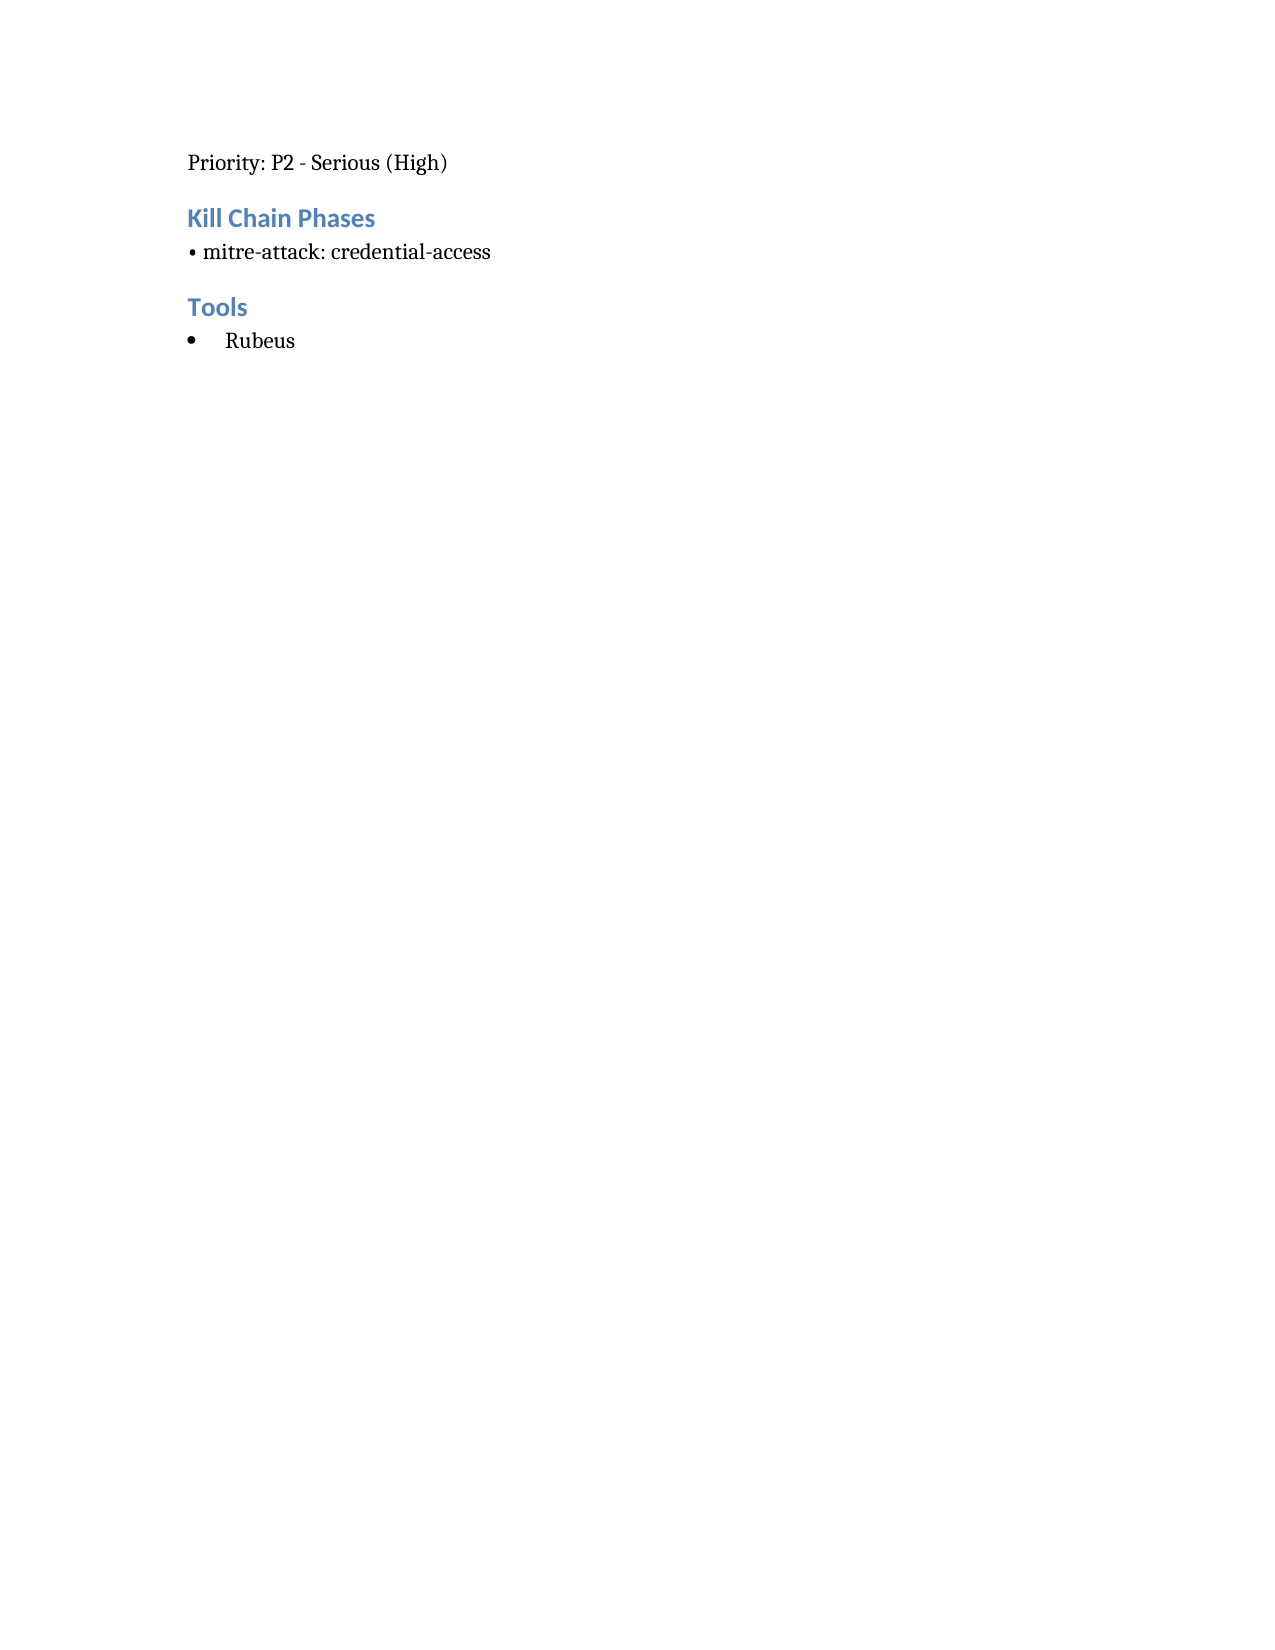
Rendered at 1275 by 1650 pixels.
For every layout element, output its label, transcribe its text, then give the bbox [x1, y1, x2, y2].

list Rubeus [187, 328, 1087, 354]
subtitle Tools [187, 290, 1087, 323]
text Priority: P2 - Serious (High) [187, 150, 1087, 176]
text • mitre-attack: credential-access [187, 239, 1087, 265]
subtitle Kill Chain Phases [187, 201, 1087, 234]
